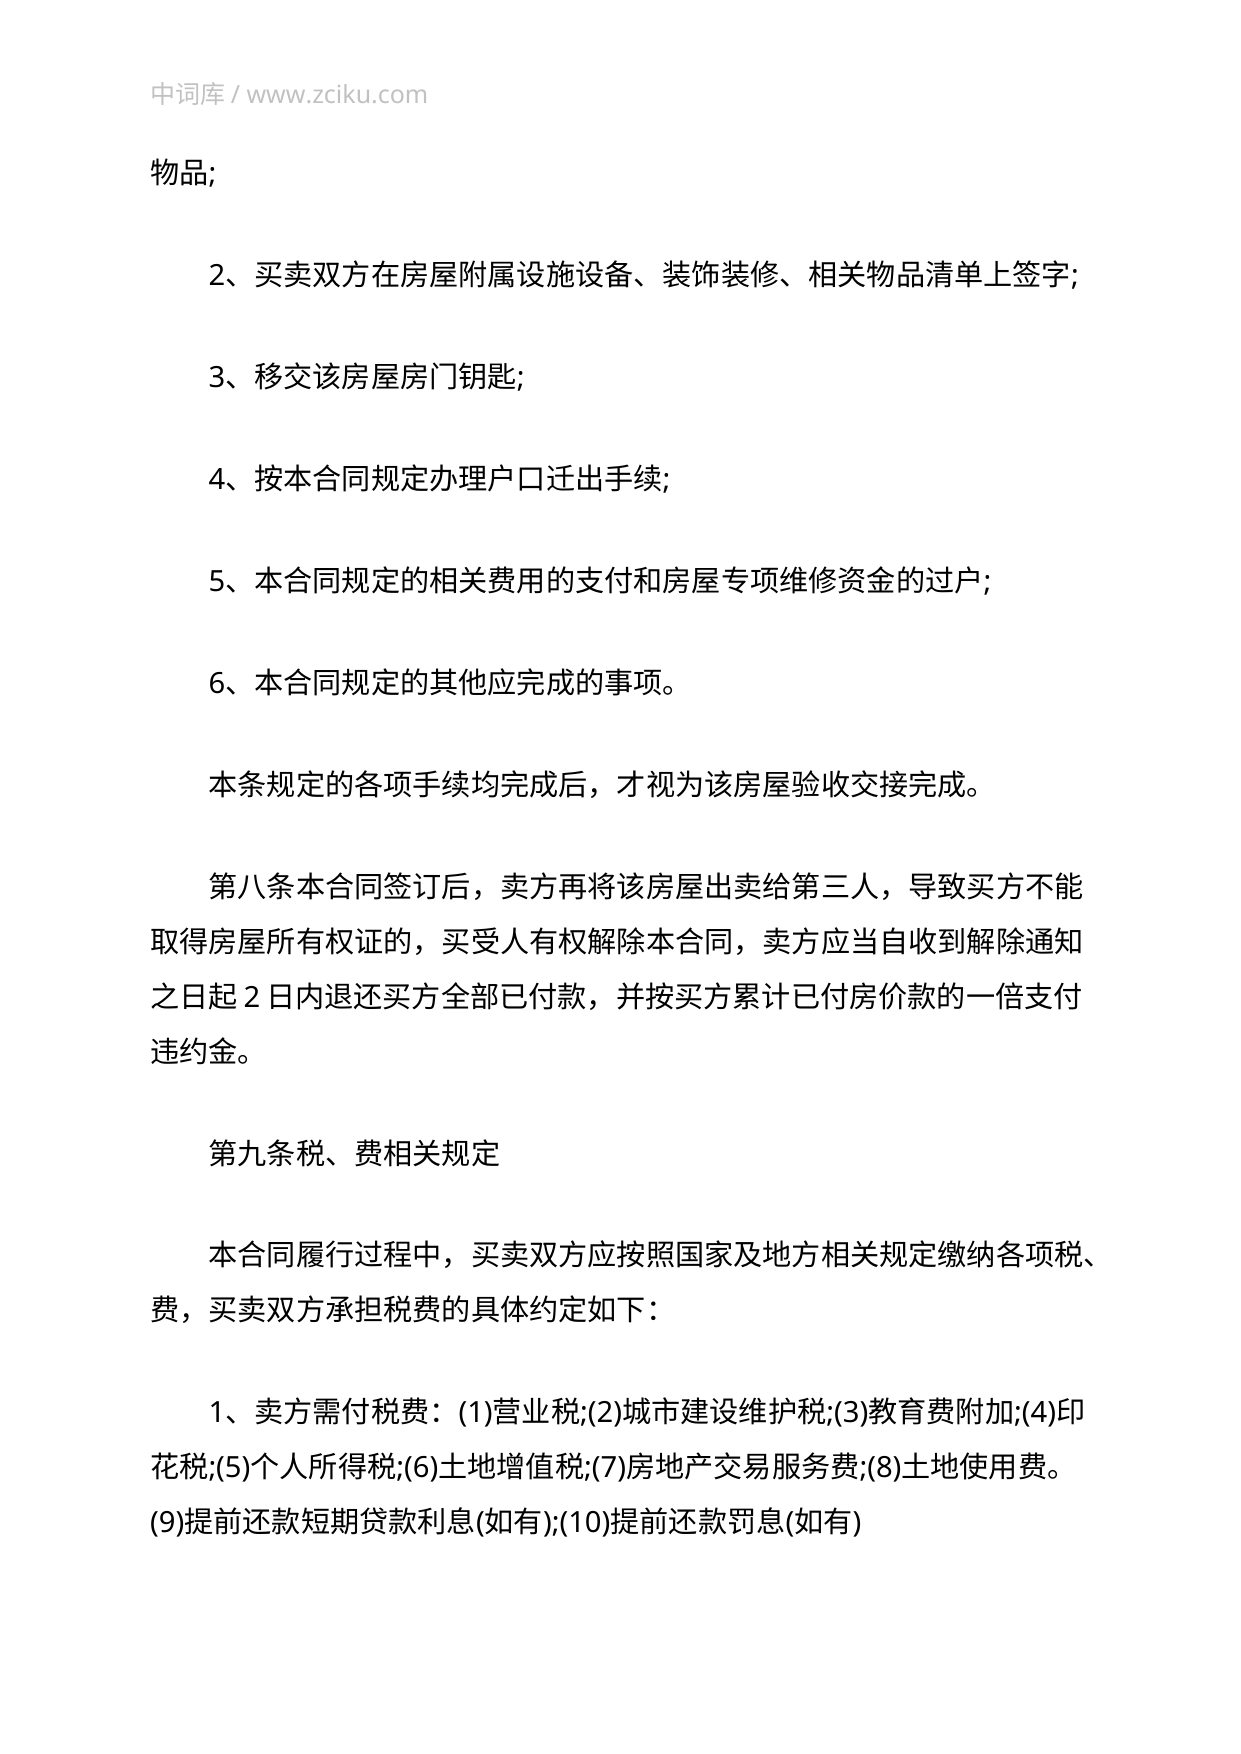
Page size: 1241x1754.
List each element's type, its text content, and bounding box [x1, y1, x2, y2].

text 本合同履行过程中，买卖双方应按照国家及地方相关规定缴纳各项税、费，买卖双方承担税费的具体约定如下： [150, 1232, 1090, 1329]
text 第九条税、费相关规定 [150, 1130, 1090, 1172]
text 第八条本合同签订后，卖方再将该房屋出卖给第三人，导致买方不能取得房屋所有权证的，买受人有权解除本合同，卖方应当自收到解除通知之日起2日内退还买方全部已付款，并按买方累计已付房价款的一倍支付违约金。 [150, 864, 1090, 1071]
text 5、本合同规定的相关费用的支付和房屋专项维修资金的过户; [150, 558, 1090, 600]
text 4、按本合同规定办理户口迁出手续; [150, 456, 1090, 498]
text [150, 150, 1090, 192]
text 1、卖方需付税费：(1)营业税;(2)城市建设维护税;(3)教育费附加;(4)印花税;(5)个人所得税;(6)土地增值税;(7)房地产交易服务费;(8)土地使用费。(9)提前还款短期贷款利息(如有);(10)提前还款罚息(如有) [150, 1389, 1090, 1541]
text 3、移交该房屋房门钥匙; [150, 354, 1090, 396]
text 2、买卖双方在房屋附属设施设备、装饰装修、相关物品清单上签字; [150, 252, 1090, 294]
text 6、本合同规定的其他应完成的事项。 [150, 660, 1090, 702]
text 本条规定的各项手续均完成后，才视为该房屋验收交接完成。 [150, 762, 1090, 804]
